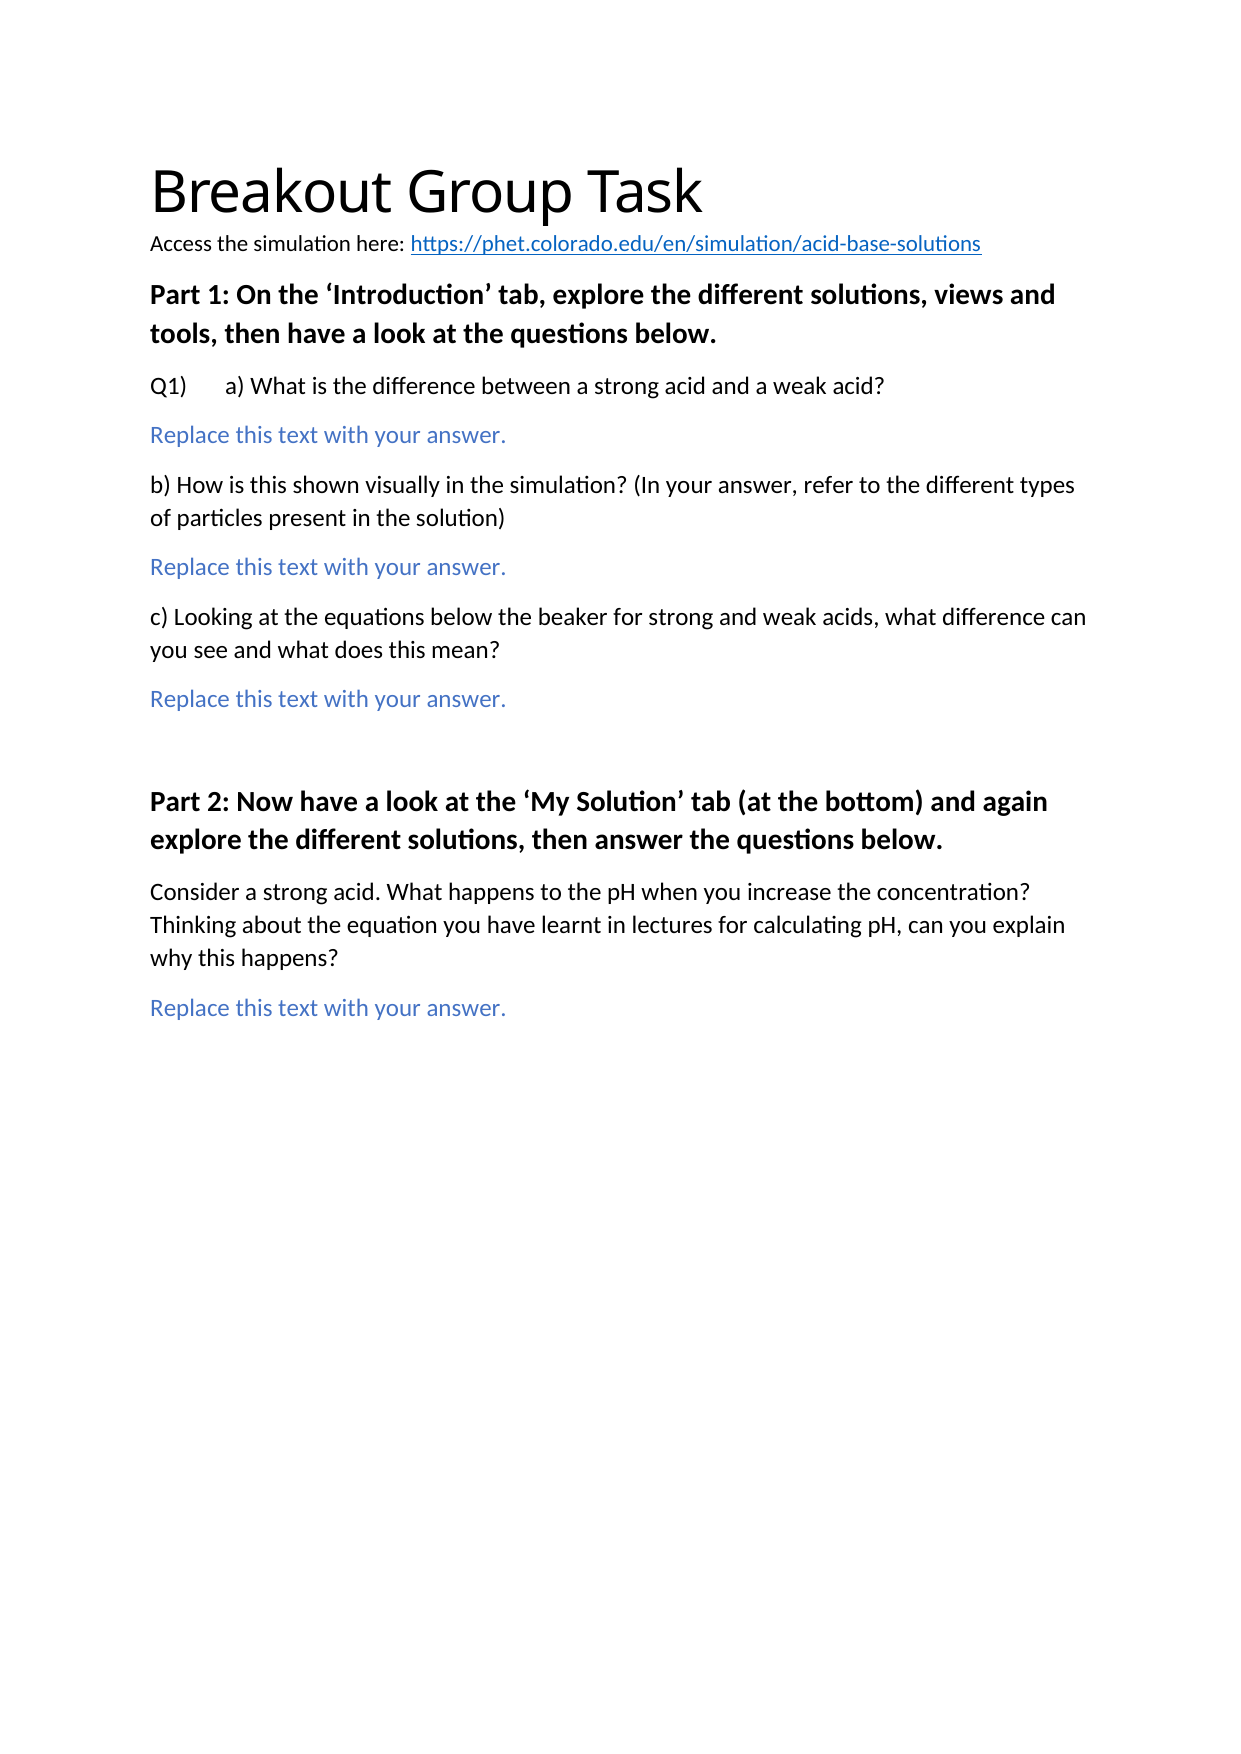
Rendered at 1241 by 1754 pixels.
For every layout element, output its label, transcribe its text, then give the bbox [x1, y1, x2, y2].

text Replace this text with your answer. [150, 992, 1090, 1022]
text c) Looking at the equations below the beaker for strong and weak acids, what difference can you see and what does this mean? [150, 601, 1090, 664]
text Consider a strong acid. What happens to the pH when you increase the concentration? Thinking about the equation you have learnt in lectures for calculating pH, can you explain why this happens? [150, 876, 1090, 973]
list a) What is the difference between a strong acid and a weak acid? [150, 370, 1090, 400]
text Replace this text with your answer. [150, 684, 1090, 714]
text Replace this text with your answer. [150, 552, 1090, 582]
title Breakout Group Task [150, 150, 1090, 229]
text Access the simulation here: https://phet.colorado.edu/en/simulation/acid-base-solutions [150, 229, 1090, 257]
text b) How is this shown visually in the simulation? (In your answer, refer to the different types of particles present in the solution) [150, 469, 1090, 532]
text Replace this text with your answer. [150, 419, 1090, 450]
text Part 1: On the ‘Introduction’ tab, explore the different solutions, views and tools, then have a look at the questions below. [150, 276, 1090, 350]
text Part 2: Now have a look at the ‘My Solution’ tab (at the bottom) and again explore the different solutions, then answer the questions below. [150, 783, 1090, 857]
